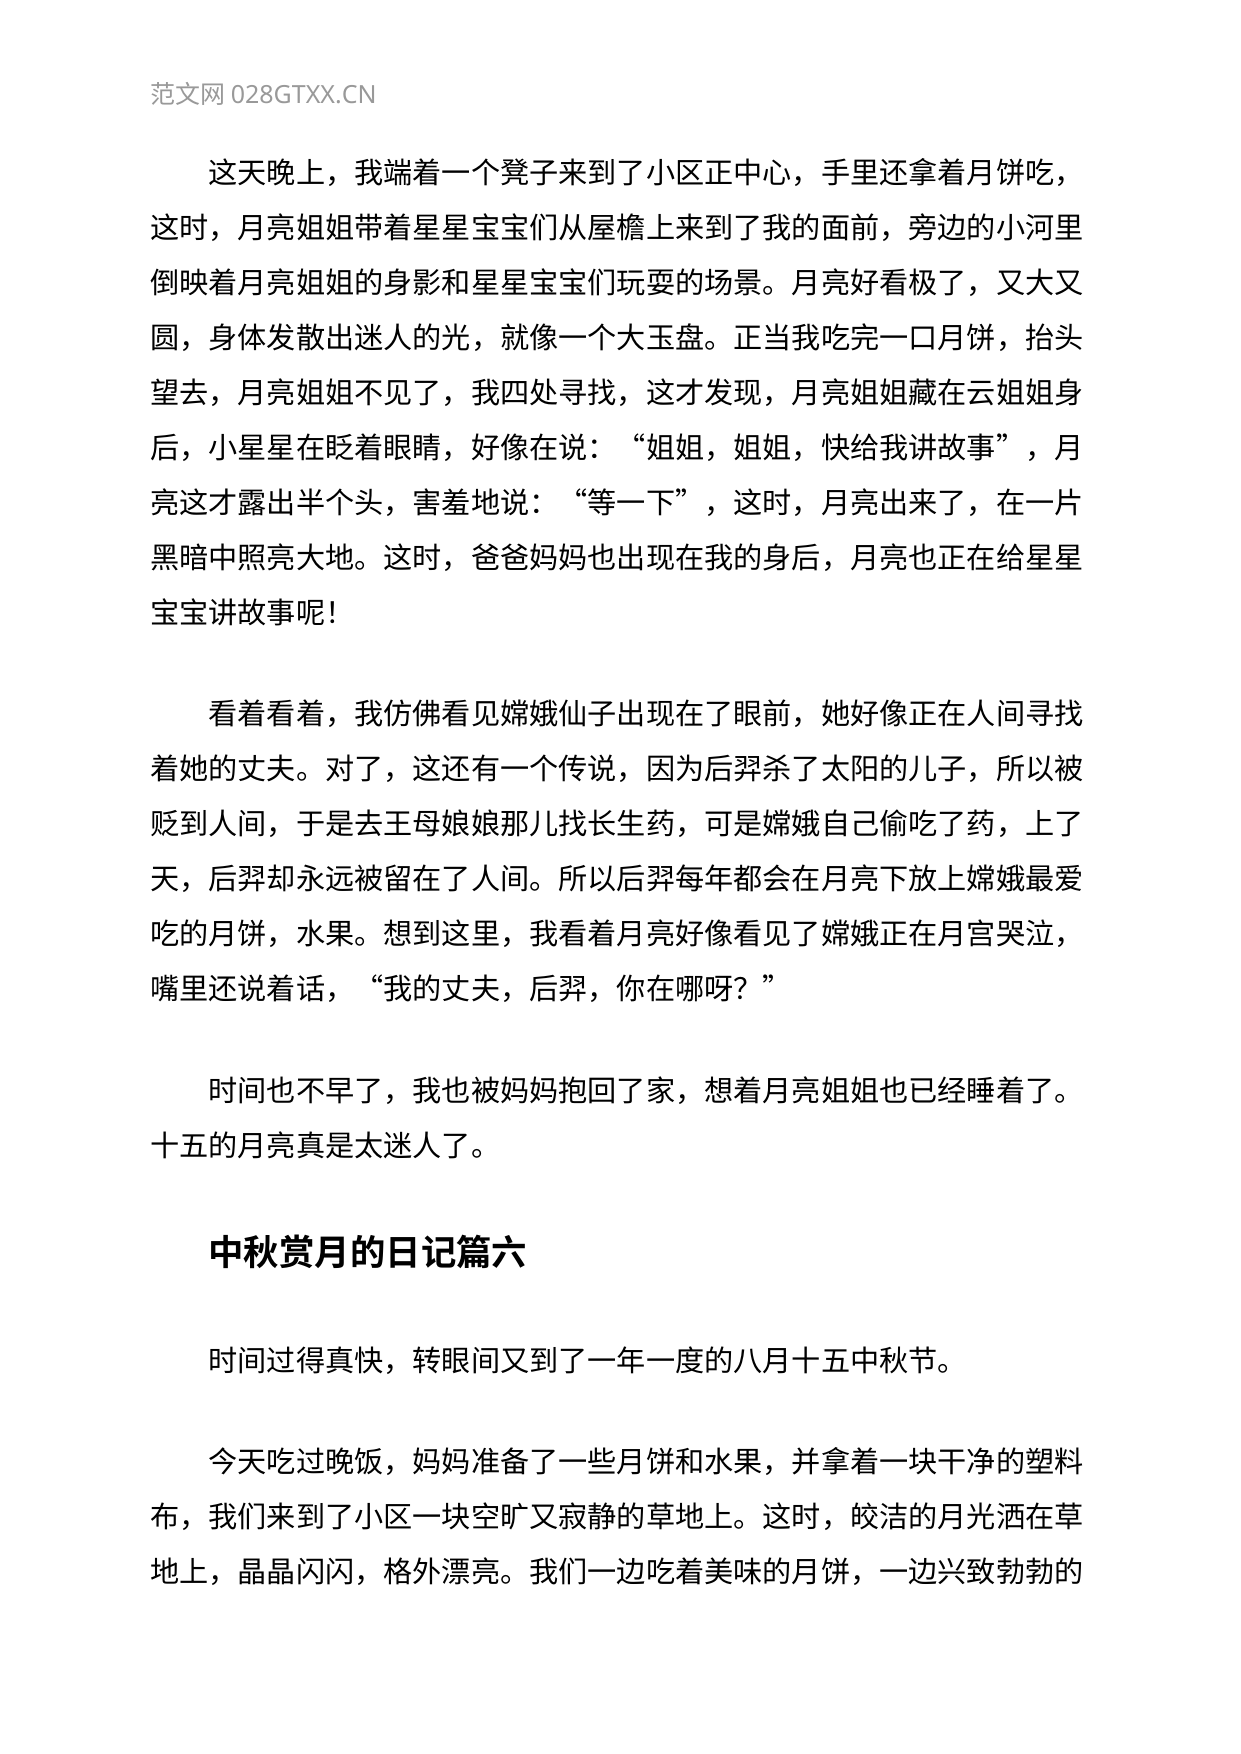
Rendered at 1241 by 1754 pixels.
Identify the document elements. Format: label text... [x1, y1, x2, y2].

text 时间也不早了，我也被妈妈抱回了家，想着月亮姐姐也已经睡着了。十五的月亮真是太迷人了。 [150, 1067, 1090, 1164]
text 这天晚上，我端着一个凳子来到了小区正中心，手里还拿着月饼吃，这时，月亮姐姐带着星星宝宝们从屋檐上来到了我的面前，旁边的小河里倒映着月亮姐姐的身影和星星宝宝们玩耍的场景。月亮好看极了，又大又圆，身体发散出迷人的光，就像一个大玉盘。正当我吃完一口月饼，抬头望去，月亮姐姐不见了，我四处寻找，这才发现，月亮姐姐藏在云姐姐身后，小星星在眨着眼睛，好像在说：“姐姐，姐姐，快给我讲故事”，月亮这才露出半个头，害羞地说：“等一下”，这时，月亮出来了，在一片黑暗中照亮大地。这时，爸爸妈妈也出现在我的身后，月亮也正在给星星宝宝讲故事呢！ [150, 150, 1090, 631]
text 中秋赏月的日记篇六 [150, 1224, 1090, 1275]
text 时间过得真快，转眼间又到了一年一度的八月十五中秋节。 [150, 1337, 1090, 1379]
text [150, 1439, 1090, 1591]
text 看着看着，我仿佛看见嫦娥仙子出现在了眼前，她好像正在人间寻找着她的丈夫。对了，这还有一个传说，因为后羿杀了太阳的儿子，所以被贬到人间，于是去王母娘娘那儿找长生药，可是嫦娥自己偷吃了药，上了天，后羿却永远被留在了人间。所以后羿每年都会在月亮下放上嫦娥最爱吃的月饼，水果。想到这里，我看着月亮好像看见了嫦娥正在月宫哭泣，嘴里还说着话，“我的丈夫，后羿，你在哪呀？” [150, 691, 1090, 1008]
